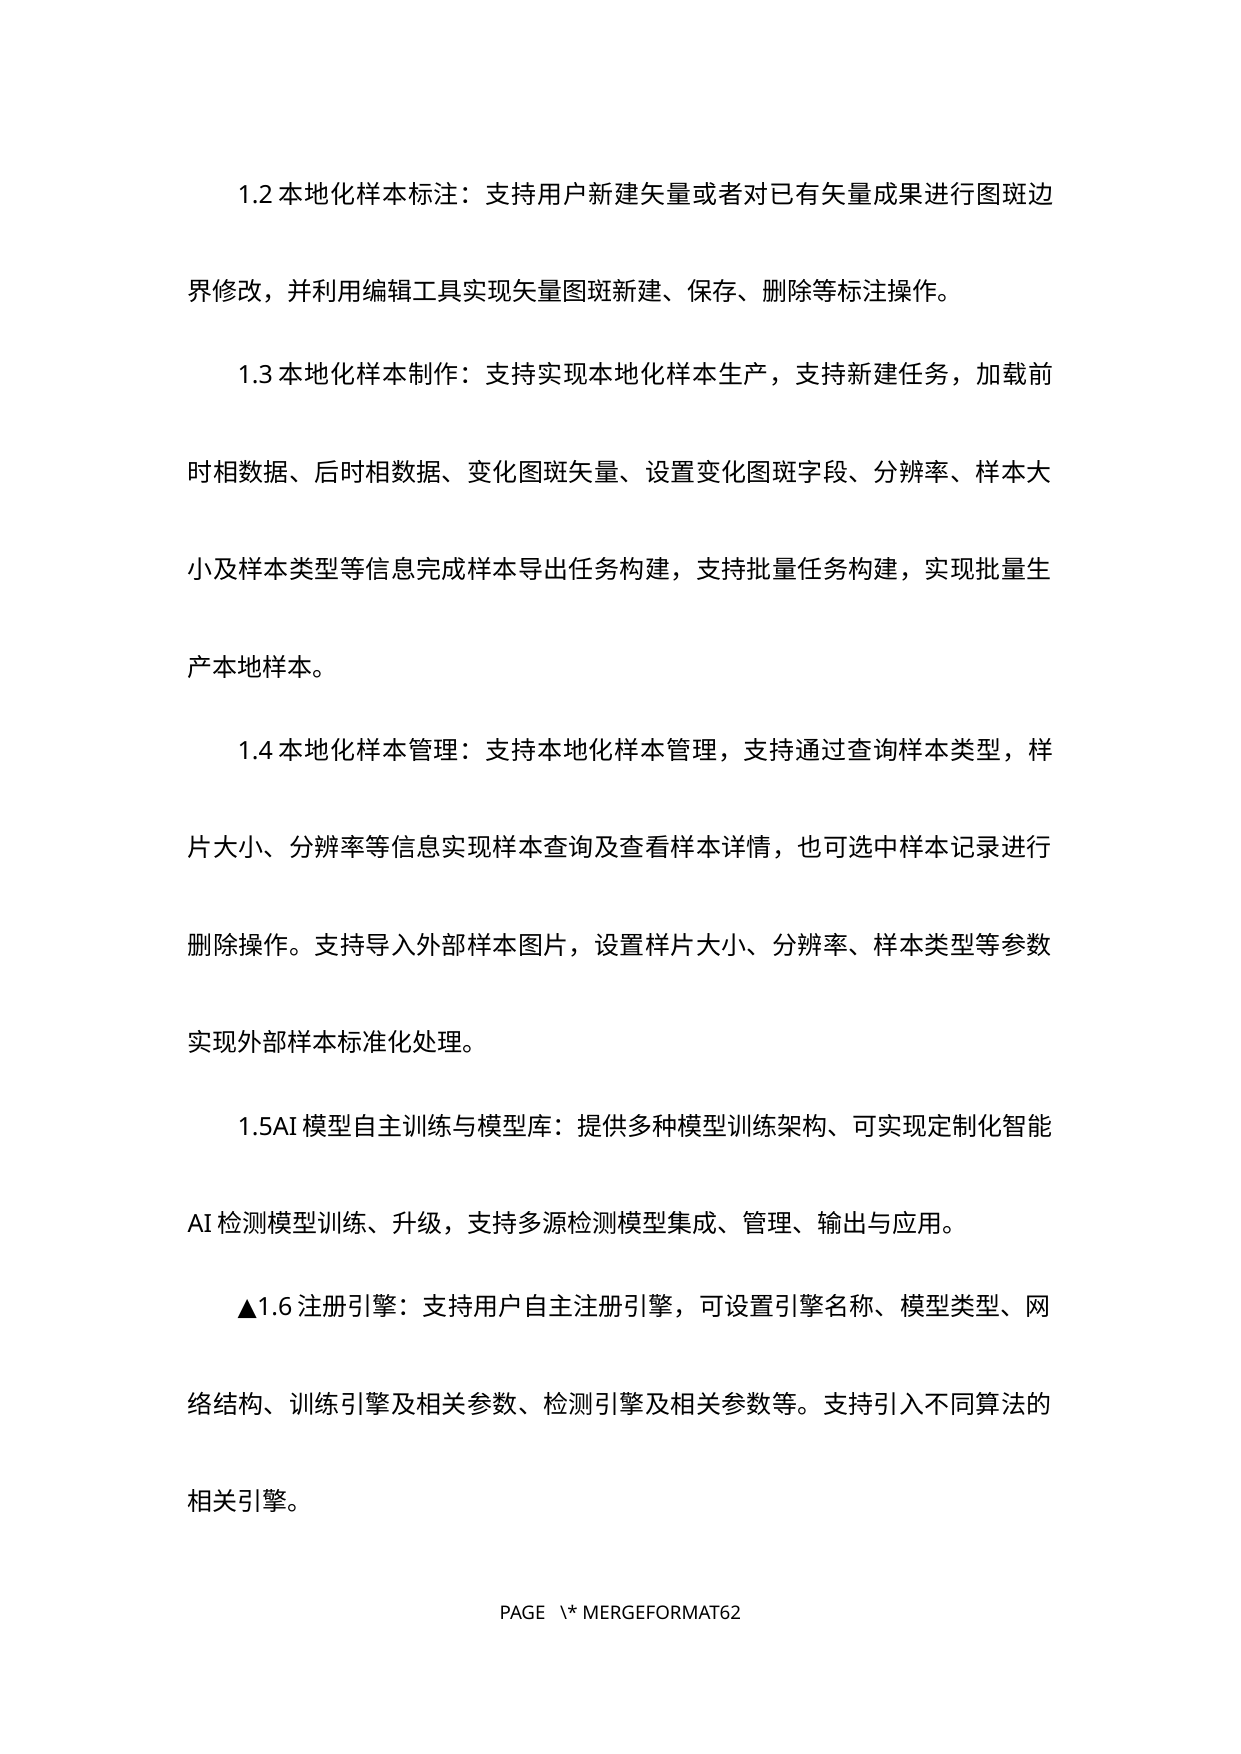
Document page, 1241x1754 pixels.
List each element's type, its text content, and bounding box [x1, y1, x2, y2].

text 1.4本地化样本管理：支持本地化样本管理，支持通过查询样本类型，样片大小、分辨率等信息实现样本查询及查看样本详情，也可选中样本记录进行删除操作。支持导入外部样本图片，设置样片大小、分辨率、样本类型等参数实现外部样本标准化处理。 [187, 716, 1053, 1073]
text 1.3本地化样本制作：支持实现本地化样本生产，支持新建任务，加载前时相数据、后时相数据、变化图斑矢量、设置变化图斑字段、分辨率、样本大小及样本类型等信息完成样本导出任务构建，支持批量任务构建，实现批量生产本地样本。 [187, 340, 1053, 698]
text ▲1.6注册引擎：支持用户自主注册引擎，可设置引擎名称、模型类型、网络结构、训练引擎及相关参数、检测引擎及相关参数等。支持引入不同算法的相关引擎。 [187, 1272, 1053, 1532]
text 1.5AI模型自主训练与模型库：提供多种模型训练架构、可实现定制化智能AI检测模型训练、升级，支持多源检测模型集成、管理、输出与应用。 [187, 1092, 1053, 1254]
text 1.2本地化样本标注：支持用户新建矢量或者对已有矢量成果进行图斑边界修改，并利用编辑工具实现矢量图斑新建、保存、删除等标注操作。 [187, 160, 1053, 322]
